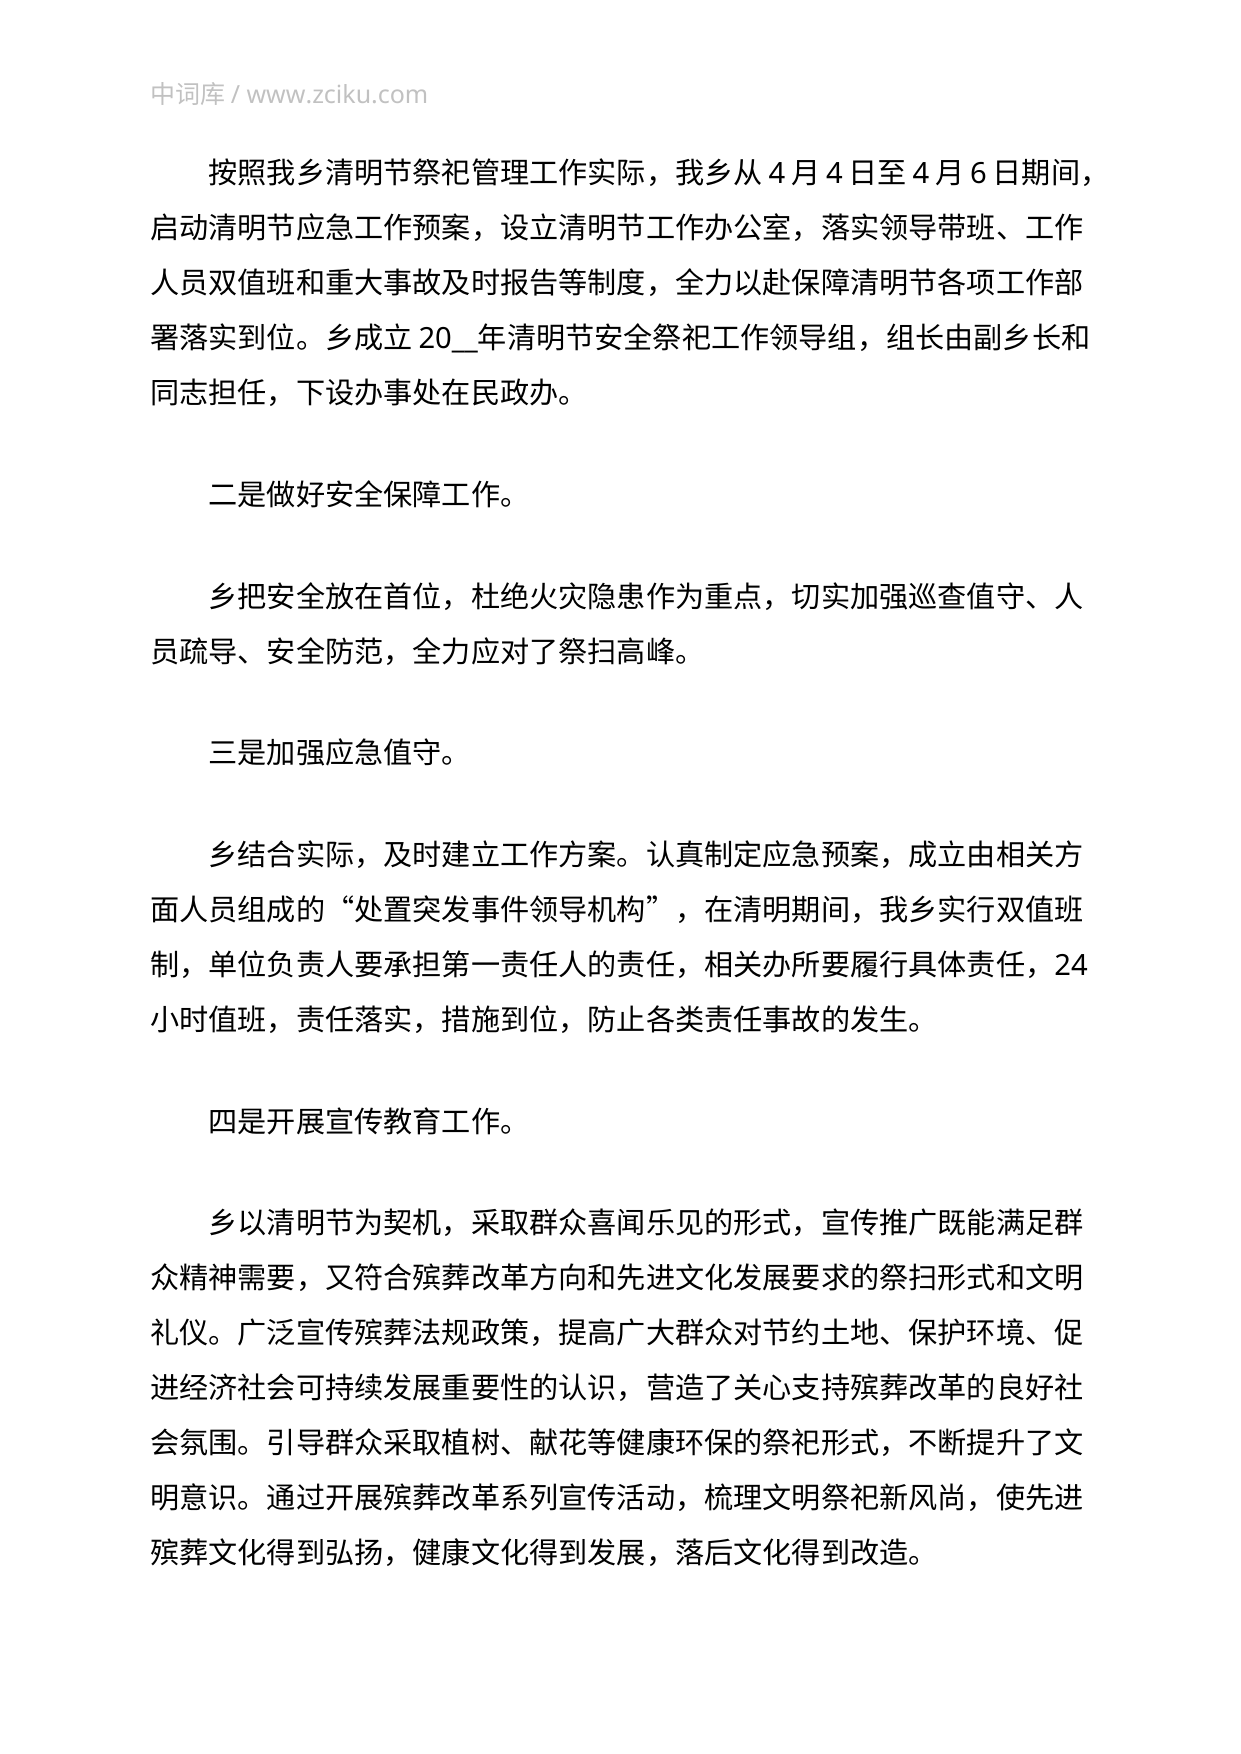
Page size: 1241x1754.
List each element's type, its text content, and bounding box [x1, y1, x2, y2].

text 按照我乡清明节祭祀管理工作实际，我乡从4月4日至4月6日期间，启动清明节应急工作预案，设立清明节工作办公室，落实领导带班、工作人员双值班和重大事故及时报告等制度，全力以赴保障清明节各项工作部署落实到位。乡成立20__年清明节安全祭祀工作领导组，组长由副乡长和同志担任，下设办事处在民政办。 [150, 150, 1090, 412]
text 二是做好安全保障工作。 [150, 472, 1090, 514]
text 三是加强应急值守。 [150, 730, 1090, 772]
text 四是开展宣传教育工作。 [150, 1098, 1090, 1141]
text 乡结合实际，及时建立工作方案。认真制定应急预案，成立由相关方面人员组成的“处置突发事件领导机构”，在清明期间，我乡实行双值班制，单位负责人要承担第一责任人的责任，相关办所要履行具体责任，24小时值班，责任落实，措施到位，防止各类责任事故的发生。 [150, 832, 1090, 1039]
text 乡以清明节为契机，采取群众喜闻乐见的形式，宣传推广既能满足群众精神需要，又符合殡葬改革方向和先进文化发展要求的祭扫形式和文明礼仪。广泛宣传殡葬法规政策，提高广大群众对节约土地、保护环境、促进经济社会可持续发展重要性的认识，营造了关心支持殡葬改革的良好社会氛围。引导群众采取植树、献花等健康环保的祭祀形式，不断提升了文明意识。通过开展殡葬改革系列宣传活动，梳理文明祭祀新风尚，使先进殡葬文化得到弘扬，健康文化得到发展，落后文化得到改造。 [150, 1200, 1090, 1572]
text 乡把安全放在首位，杜绝火灾隐患作为重点，切实加强巡查值守、人员疏导、安全防范，全力应对了祭扫高峰。 [150, 573, 1090, 671]
